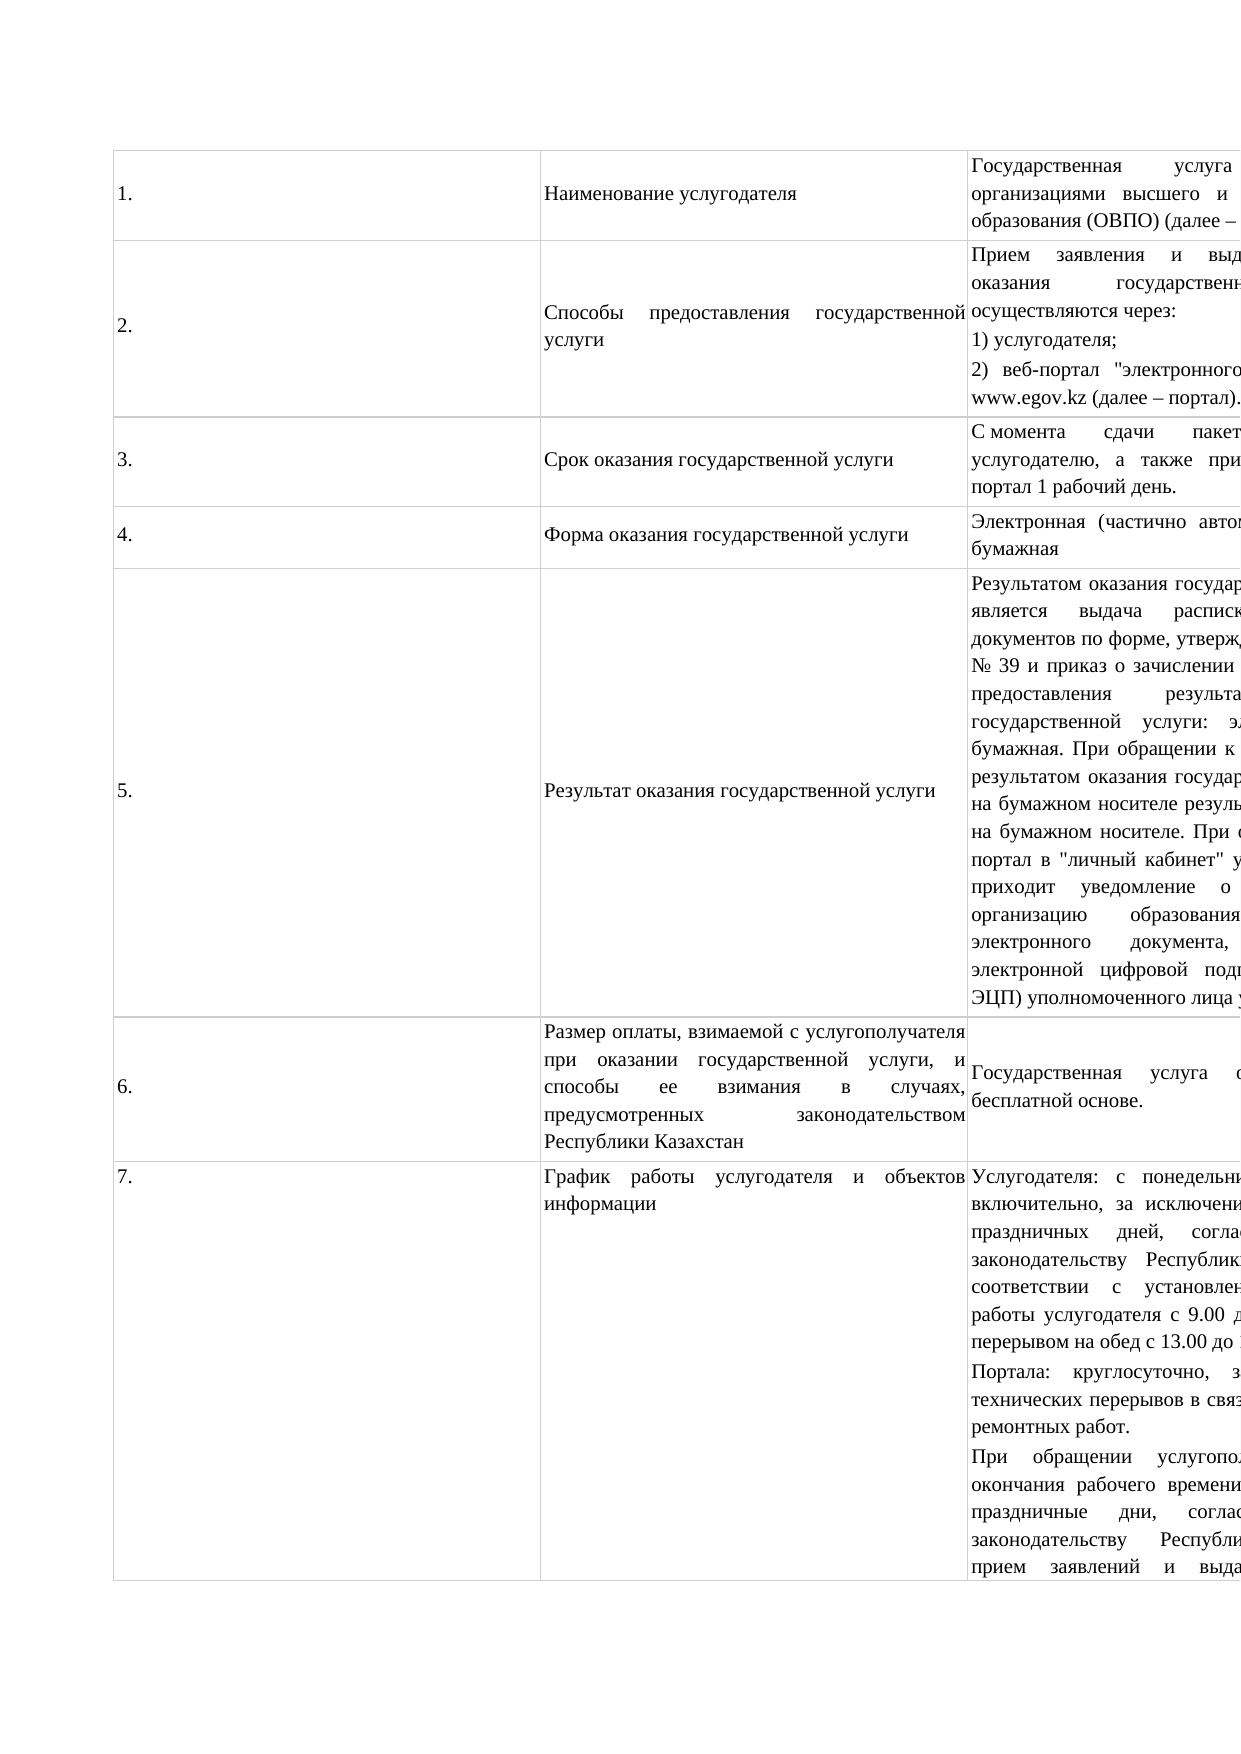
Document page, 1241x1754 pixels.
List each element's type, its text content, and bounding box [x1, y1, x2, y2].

table_cell 3. [114, 418, 540, 506]
table_cell 7. [114, 1162, 540, 1580]
table_cell 6. [114, 1018, 540, 1161]
table_cell Способы предоставления государственной услуги [541, 241, 967, 416]
table_cell Результат оказания государственной услуги [541, 569, 967, 1016]
table_cell Прием заявления и выдача результата оказания государственной услуги осуществляются через: 1) услугодателя; 2) веб-портал "электронного правительства" www.egov.kz (далее – портал). [968, 241, 1240, 416]
table_cell Форма оказания государственной услуги [541, 507, 967, 568]
table_cell Государственная услуга оказывается организациями высшего и послевузовского образования (ОВПО) (далее – услугодатель). [968, 151, 1240, 239]
table_cell 2. [114, 241, 540, 416]
table_cell 1. [114, 151, 540, 239]
table_cell Наименование услугодателя [541, 151, 967, 239]
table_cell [968, 1162, 1240, 1580]
table_cell Срок оказания государственной услуги [541, 418, 967, 506]
table_cell Государственная услуга оказывается на бесплатной основе. [968, 1018, 1240, 1161]
table_cell Размер оплаты, взимаемой с услугополучателя при оказании государственной услуги, и способы ее взимания в случаях, предусмотренных законодательством Республики Казахстан [541, 1018, 967, 1161]
table_cell 5. [114, 569, 540, 1016]
table_cell 4. [114, 507, 540, 568]
table_cell Электронная (частично автоматизированная), бумажная [968, 507, 1240, 568]
table_cell С момента сдачи пакета документов услугодателю, а также при обращении на портал 1 рабочий день. [968, 418, 1240, 506]
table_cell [541, 1162, 967, 1580]
table_cell Результатом оказания государственной услуги является выдача расписки о приеме документов по форме, утвержденной приказом № 39 и приказ о зачислении в ОВПО. Форма предоставления результата оказания государственной услуги: электронная или бумажная. При обращении к услугодателю за результатом оказания государственной услуги на бумажном носителе результат оформляется на бумажном носителе. При обращении через портал в "личный кабинет" услугополучателя приходит уведомление о зачислении в организацию образования в форме электронного документа, подписанного электронной цифровой подписью (далее – ЭЦП) уполномоченного лица услугодателя. [968, 569, 1240, 1016]
